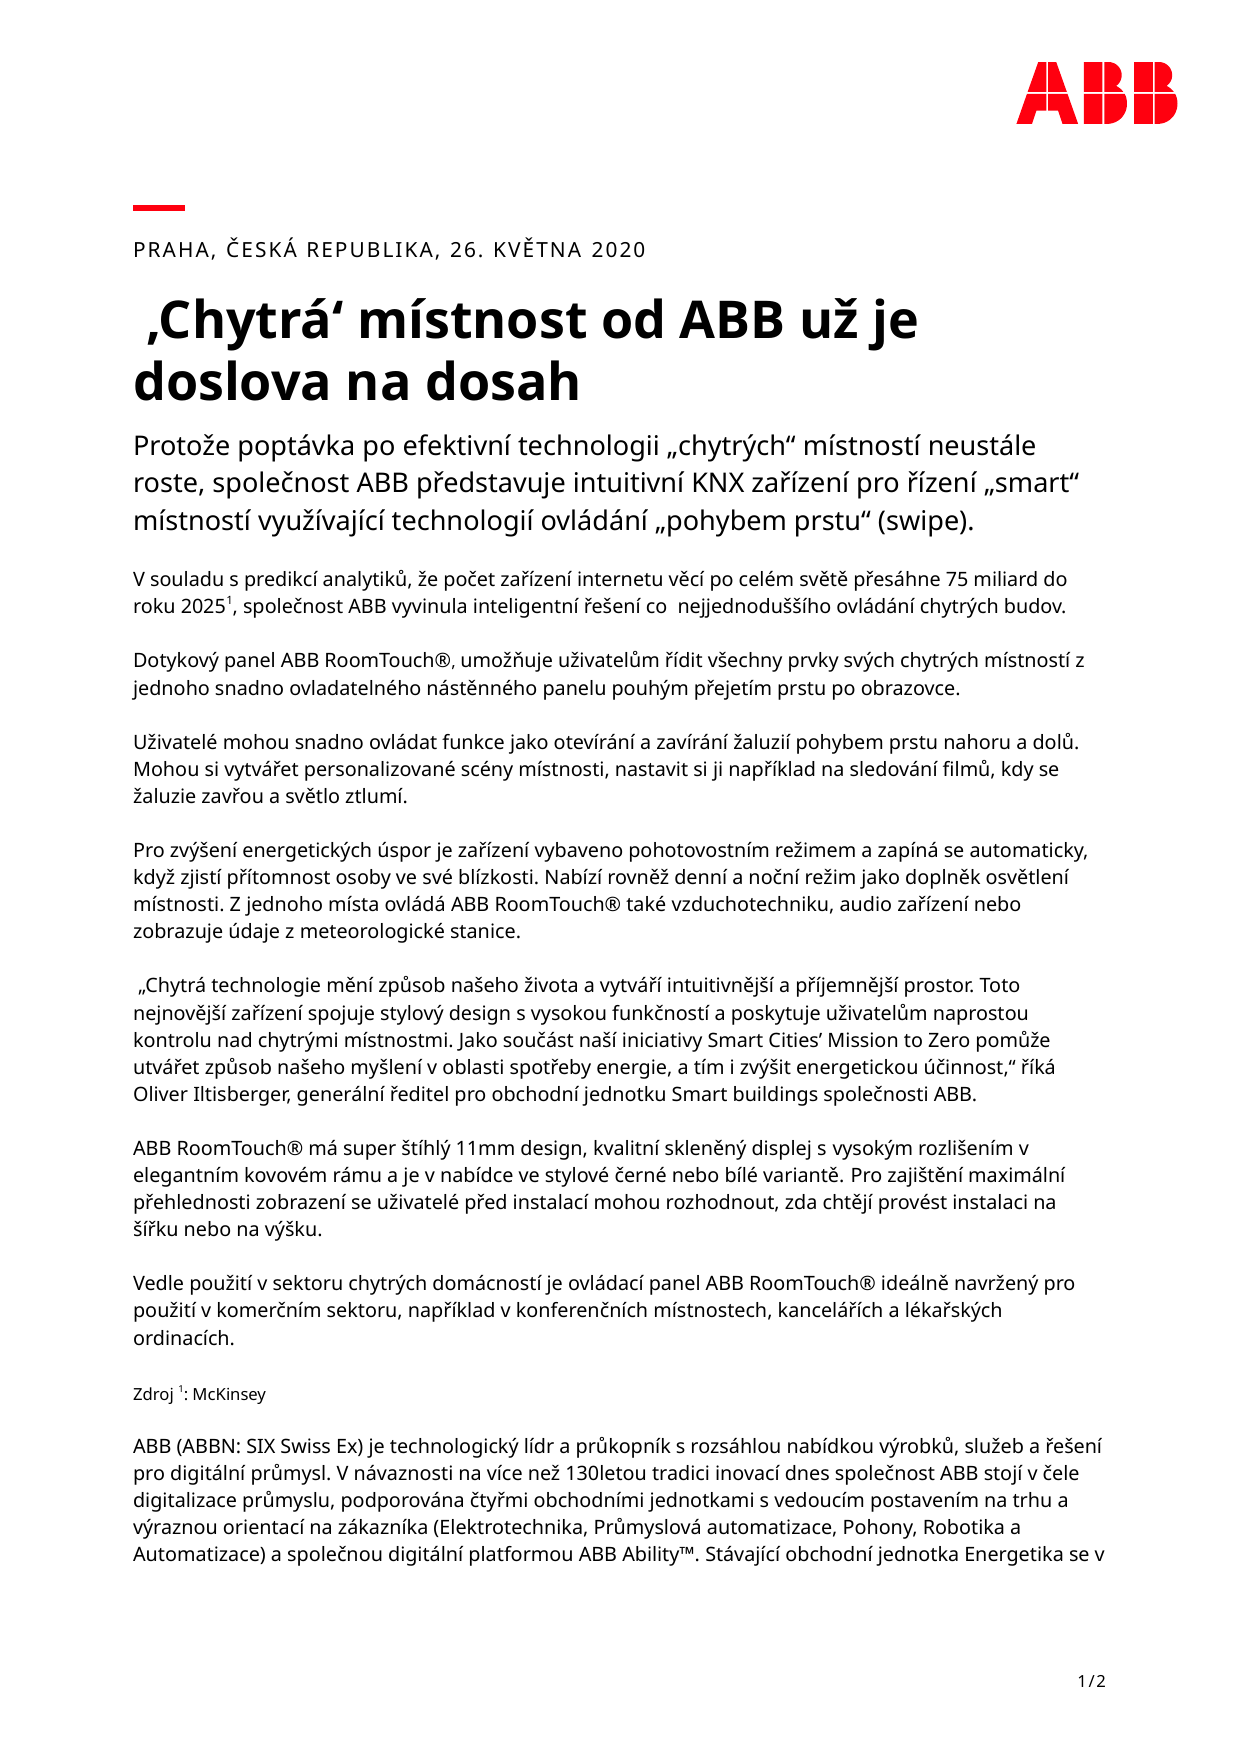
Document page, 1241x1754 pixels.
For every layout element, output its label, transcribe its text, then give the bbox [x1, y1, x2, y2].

title praha, česká republika, 26. května 2020 [133, 133, 1107, 263]
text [133, 1432, 1107, 1567]
title ‚Chytrá‘ místnost od ABB už je doslova na dosah [133, 288, 1107, 413]
text „Chytrá technologie mění způsob našeho života a vytváří intuitivnější a příjemnější prostor. Toto nejnovější zařízení spojuje stylový design s vysokou funkčností a poskytuje uživatelům naprostou kontrolu nad chytrými místnostmi. Jako součást naší iniciativy Smart Cities’ Mission to Zero pomůže utvářet způsob našeho myšlení v oblasti spotřeby energie, a tím i zvýšit energetickou účinnost,“ říká Oliver Iltisberger, generální ředitel pro obchodní jednotku Smart buildings společnosti ABB. [133, 972, 1107, 1107]
text Pro zvýšení energetických úspor je zařízení vybaveno pohotovostním režimem a zapíná se automaticky, když zjistí přítomnost osoby ve své blízkosti. Nabízí rovněž denní a noční režim jako doplněk osvětlení místnosti. Z jednoho místa ovládá ABB RoomTouch® také vzduchotechniku, audio zařízení nebo zobrazuje údaje z meteorologické stanice. [133, 836, 1107, 944]
text Dotykový panel ABB RoomTouch®, umožňuje uživatelům řídit všechny prvky svých chytrých místností z jednoho snadno ovladatelného nástěnného panelu pouhým přejetím prstu po obrazovce. [133, 647, 1107, 701]
text Uživatelé mohou snadno ovládat funkce jako otevírání a zavírání žaluzií pohybem prstu nahoru a dolů. Mohou si vytvářet personalizované scény místnosti, nastavit si ji například na sledování filmů, kdy se žaluzie zavřou a světlo ztlumí. [133, 728, 1107, 809]
text Protože poptávka po efektivní technologii „chytrých“ místností neustále roste, společnost ABB představuje intuitivní KNX zařízení pro řízení „smart“ místností využívající technologií ovládání „pohybem prstu“ (swipe). [133, 426, 1107, 538]
text V souladu s predikcí analytiků, že počet zařízení internetu věcí po celém světě přesáhne 75 miliard do roku 20251, společnost ABB vyvinula inteligentní řešení co nejjednoduššího ovládání chytrých budov. [133, 565, 1107, 619]
text ABB RoomTouch® má super štíhlý 11mm design, kvalitní skleněný displej s vysokým rozlišením v elegantním kovovém rámu a je v nabídce ve stylové černé nebo bílé variantě. Pro zajištění maximální přehlednosti zobrazení se uživatelé před instalací mohou rozhodnout, zda chtějí provést instalaci na šířku nebo na výšku. [133, 1134, 1107, 1242]
text Vedle použití v sektoru chytrých domácností je ovládací panel ABB RoomTouch® ideálně navržený pro použití v komerčním sektoru, například v konferenčních místnostech, kancelářích a lékařských ordinacích. [133, 1269, 1107, 1351]
text Zdroj 1: McKinsey [133, 1378, 1107, 1405]
